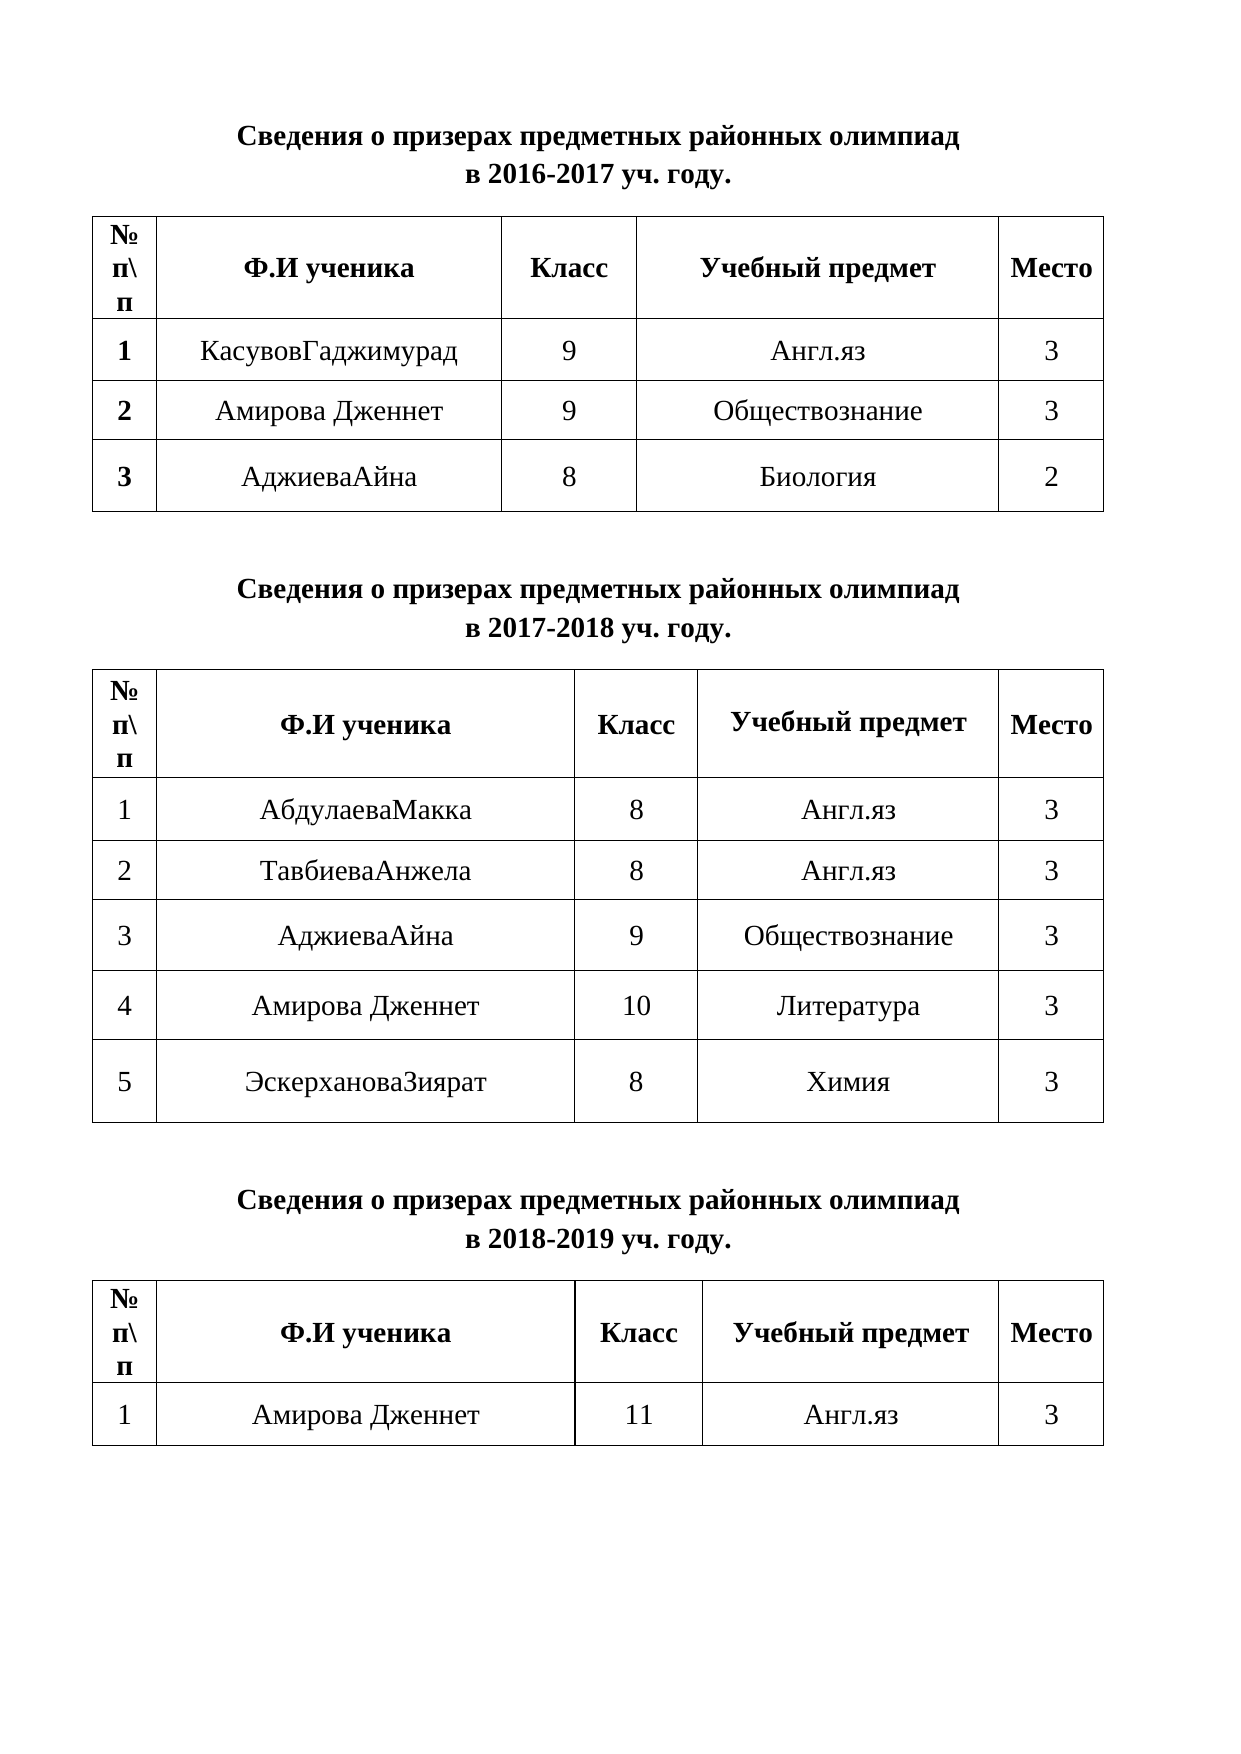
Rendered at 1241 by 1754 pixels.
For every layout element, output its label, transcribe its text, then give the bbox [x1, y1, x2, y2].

table_cell Химия [698, 1040, 998, 1122]
table_cell 3 [93, 440, 156, 511]
table_cell ЭскерхановаЗиярат [157, 1040, 574, 1122]
text Сведения о призерах предметных районных олимпиад в 2016-2017 уч. году. [103, 118, 1093, 190]
table_header Учебный предмет [698, 670, 998, 777]
table_cell 1 [93, 1383, 156, 1444]
table_cell 9 [502, 381, 636, 439]
table_cell 9 [575, 900, 697, 970]
table_cell 3 [93, 900, 156, 970]
table_cell 3 [999, 1383, 1103, 1444]
table_header № п\п [93, 1281, 156, 1382]
table_cell 2 [999, 440, 1103, 511]
table_cell АджиеваАйна [157, 440, 501, 511]
table_cell 1 [93, 778, 156, 840]
table_header Класс [575, 670, 697, 777]
table_cell 8 [575, 841, 697, 899]
table_cell АбдулаеваМакка [157, 778, 574, 840]
table_cell Амирова Дженнет [157, 381, 501, 439]
table_header № п\п [93, 670, 156, 777]
table_cell Англ.яз [698, 841, 998, 899]
table_cell 1 [93, 319, 156, 380]
table_cell 4 [93, 971, 156, 1039]
table_cell 2 [93, 841, 156, 899]
table_header Учебный предмет [637, 217, 998, 318]
table_cell 3 [999, 381, 1103, 439]
table_header № п\п [93, 217, 156, 318]
table_cell 3 [999, 900, 1103, 970]
table_header Место [999, 217, 1103, 318]
table_cell 11 [576, 1383, 702, 1444]
table_cell Обществознание [698, 900, 998, 970]
table_cell 3 [999, 1040, 1103, 1122]
table_cell 8 [502, 440, 636, 511]
table_cell КасувовГаджимурад [157, 319, 501, 380]
table_cell 2 [93, 381, 156, 439]
table_header Место [999, 670, 1103, 777]
table_header Ф.И ученика [157, 1281, 574, 1382]
table_cell Литература [698, 971, 998, 1039]
table_header Ф.И ученика [157, 670, 574, 777]
table_cell Англ.яз [637, 319, 998, 380]
table_header Учебный предмет [703, 1281, 998, 1382]
table_cell 3 [999, 319, 1103, 380]
text Сведения о призерах предметных районных олимпиад в 2017-2018 уч. году. [103, 571, 1093, 643]
table_header Класс [502, 217, 636, 318]
table_cell 8 [575, 1040, 697, 1122]
table_cell 5 [93, 1040, 156, 1122]
table_cell Амирова Дженнет [157, 971, 574, 1039]
table_header Класс [576, 1281, 702, 1382]
table_cell 3 [999, 778, 1103, 840]
table_cell ТавбиеваАнжела [157, 841, 574, 899]
table_cell АджиеваАйна [157, 900, 574, 970]
table_cell 8 [575, 778, 697, 840]
table_cell 3 [999, 971, 1103, 1039]
table_cell Англ.яз [698, 778, 998, 840]
table_cell Биология [637, 440, 998, 511]
table_header Место [999, 1281, 1103, 1382]
table_header Ф.И ученика [157, 217, 501, 318]
table_cell Обществознание [637, 381, 998, 439]
table_cell 9 [502, 319, 636, 380]
table_cell Амирова Дженнет [157, 1383, 574, 1444]
table_cell 10 [575, 971, 697, 1039]
table_cell Англ.яз [703, 1383, 998, 1444]
text Сведения о призерах предметных районных олимпиад в 2018-2019 уч. году. [103, 1182, 1093, 1254]
table_cell 3 [999, 841, 1103, 899]
